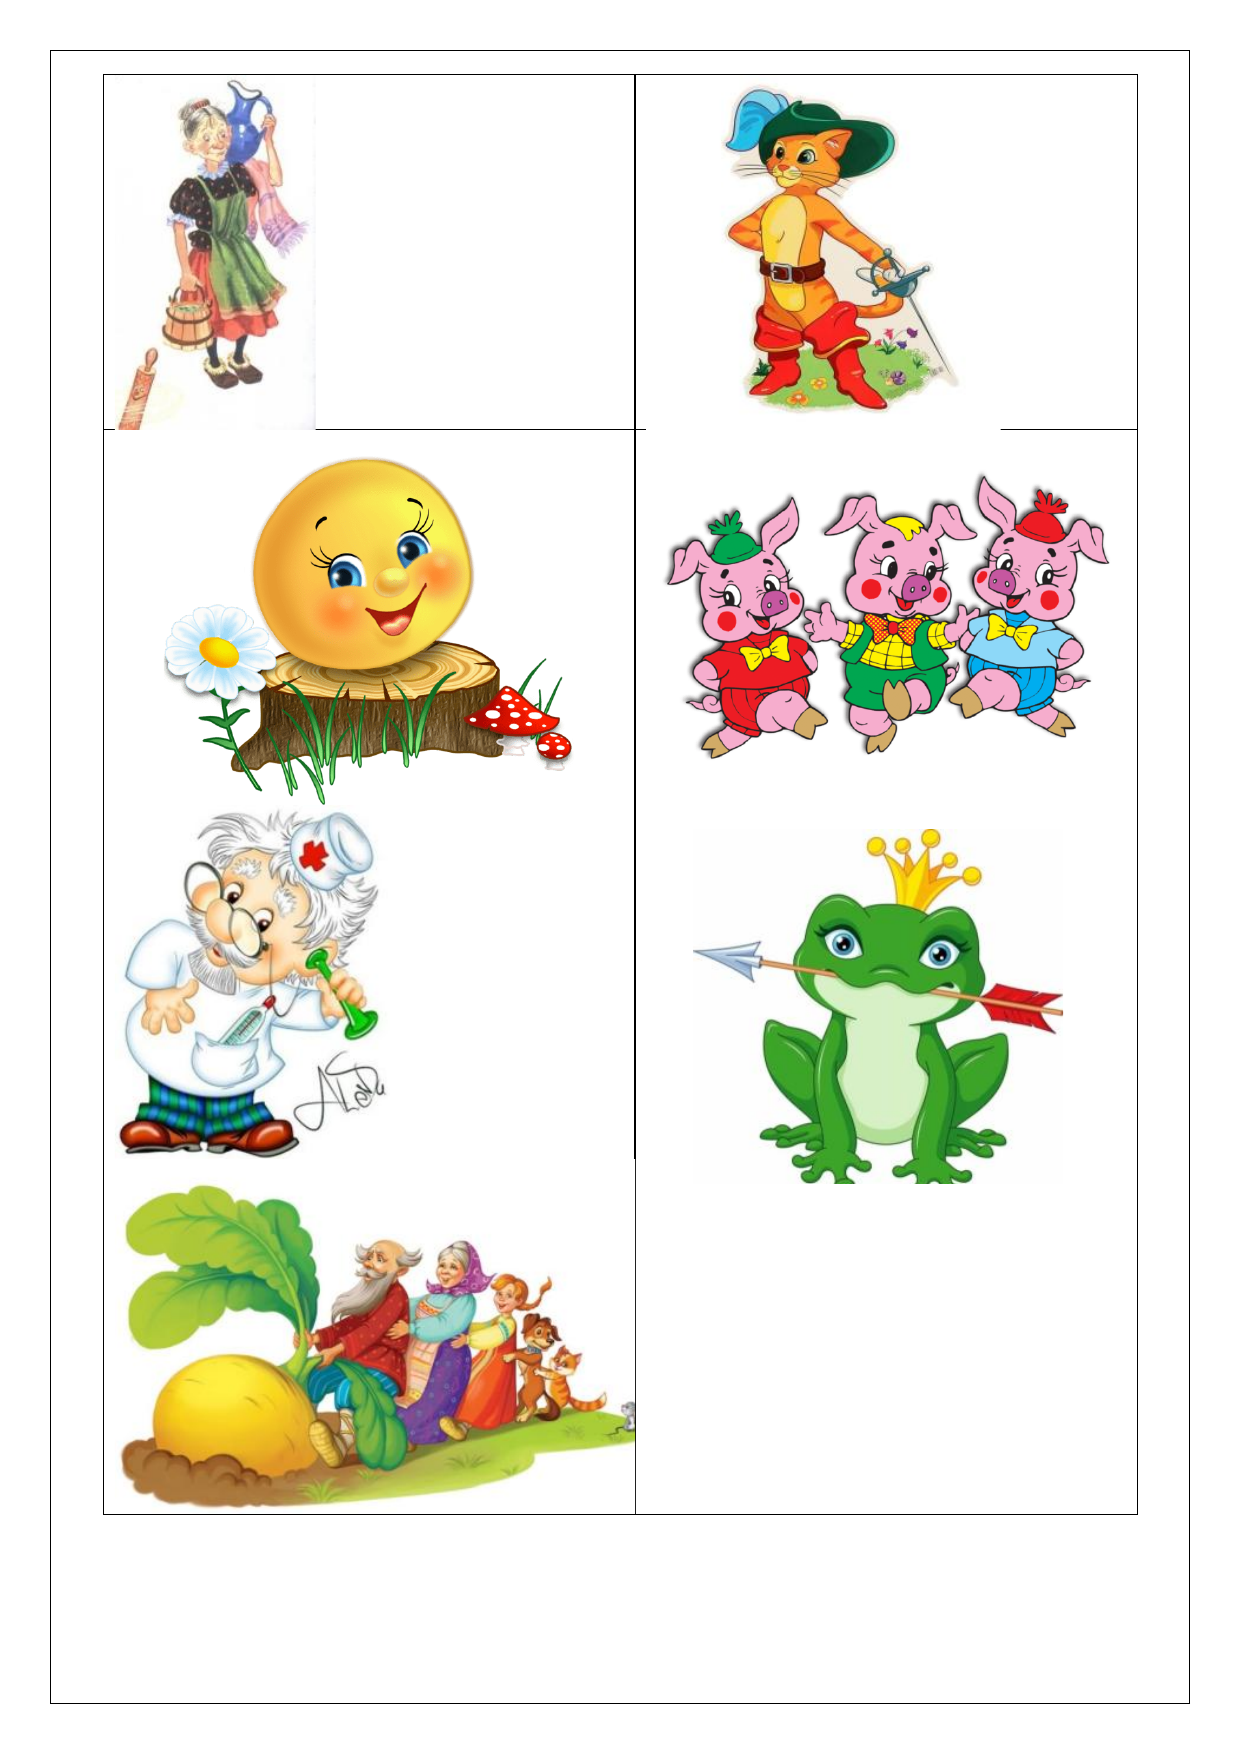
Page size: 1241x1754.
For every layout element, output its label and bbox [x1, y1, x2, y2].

picture [693, 829, 1064, 1184]
table_header [316, 75, 634, 429]
table_cell [636, 430, 1137, 1514]
picture [114, 75, 316, 430]
table_cell [104, 430, 634, 1514]
table_header [636, 75, 646, 429]
picture [646, 75, 1138, 785]
picture [114, 451, 636, 1514]
table_header [104, 75, 114, 429]
table_header [1001, 75, 1137, 429]
